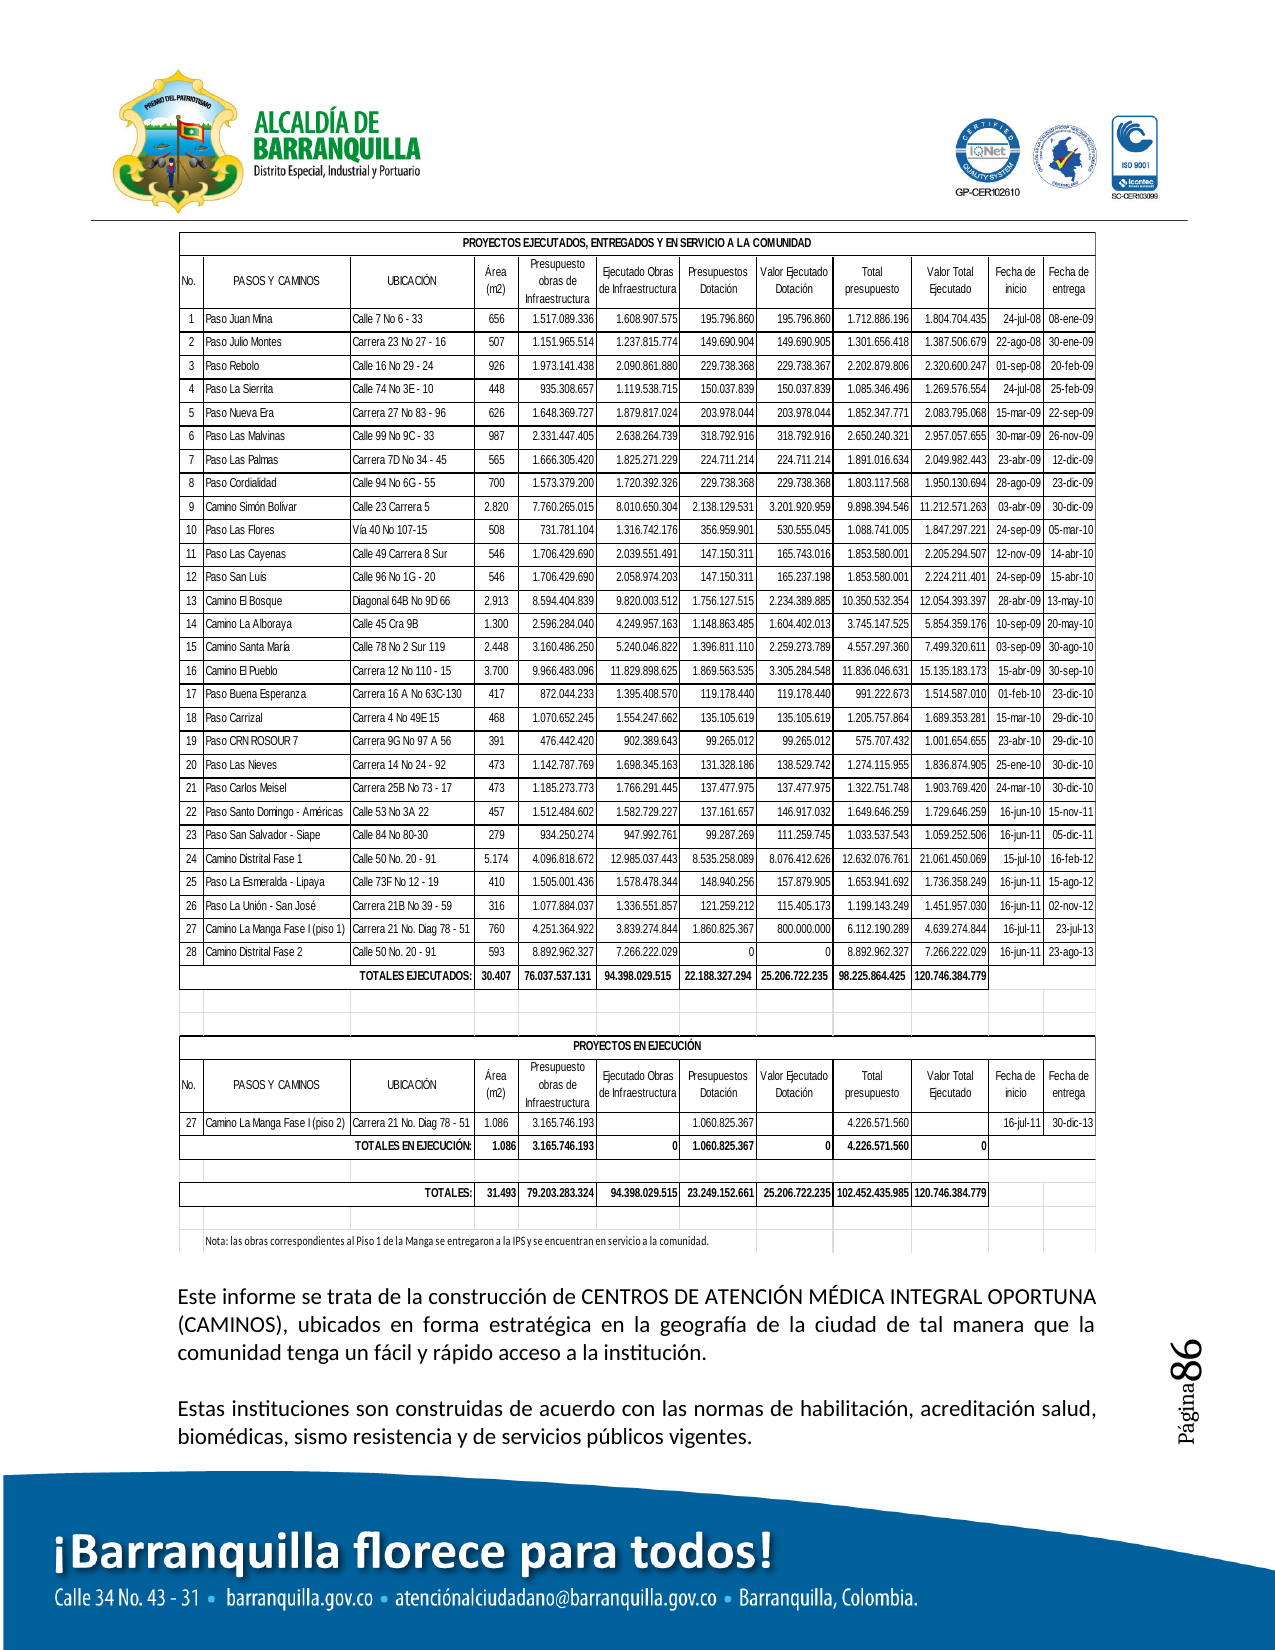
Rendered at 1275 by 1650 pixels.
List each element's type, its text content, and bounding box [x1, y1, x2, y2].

picture [351, 256, 474, 297]
picture [475, 256, 518, 297]
picture [833, 256, 911, 297]
picture [180, 256, 203, 297]
picture [757, 256, 832, 297]
picture [1044, 256, 1095, 297]
picture [912, 256, 988, 297]
text Estas instituciones son construidas de acuerdo con las normas de habilitación, acreditación salud, biomédicas, sismo resistencia y de servicios públicos vigentes. [177, 1394, 1098, 1450]
picture [3, 1452, 1275, 1650]
picture [597, 256, 679, 297]
picture [204, 256, 350, 297]
picture [680, 256, 756, 297]
picture [0, 0, 1275, 297]
picture [989, 256, 1043, 297]
picture [519, 256, 596, 297]
picture [180, 233, 1095, 255]
text Este informe se trata de la construcción de CENTROS DE ATENCIÓN MÉDICA INTEGRAL OPORTUNA (CAMINOS), ubicados en forma estratégica en la geografía de la ciudad de tal manera que la comunidad tenga un fácil y rápido acceso a la institución. [177, 1282, 1098, 1366]
